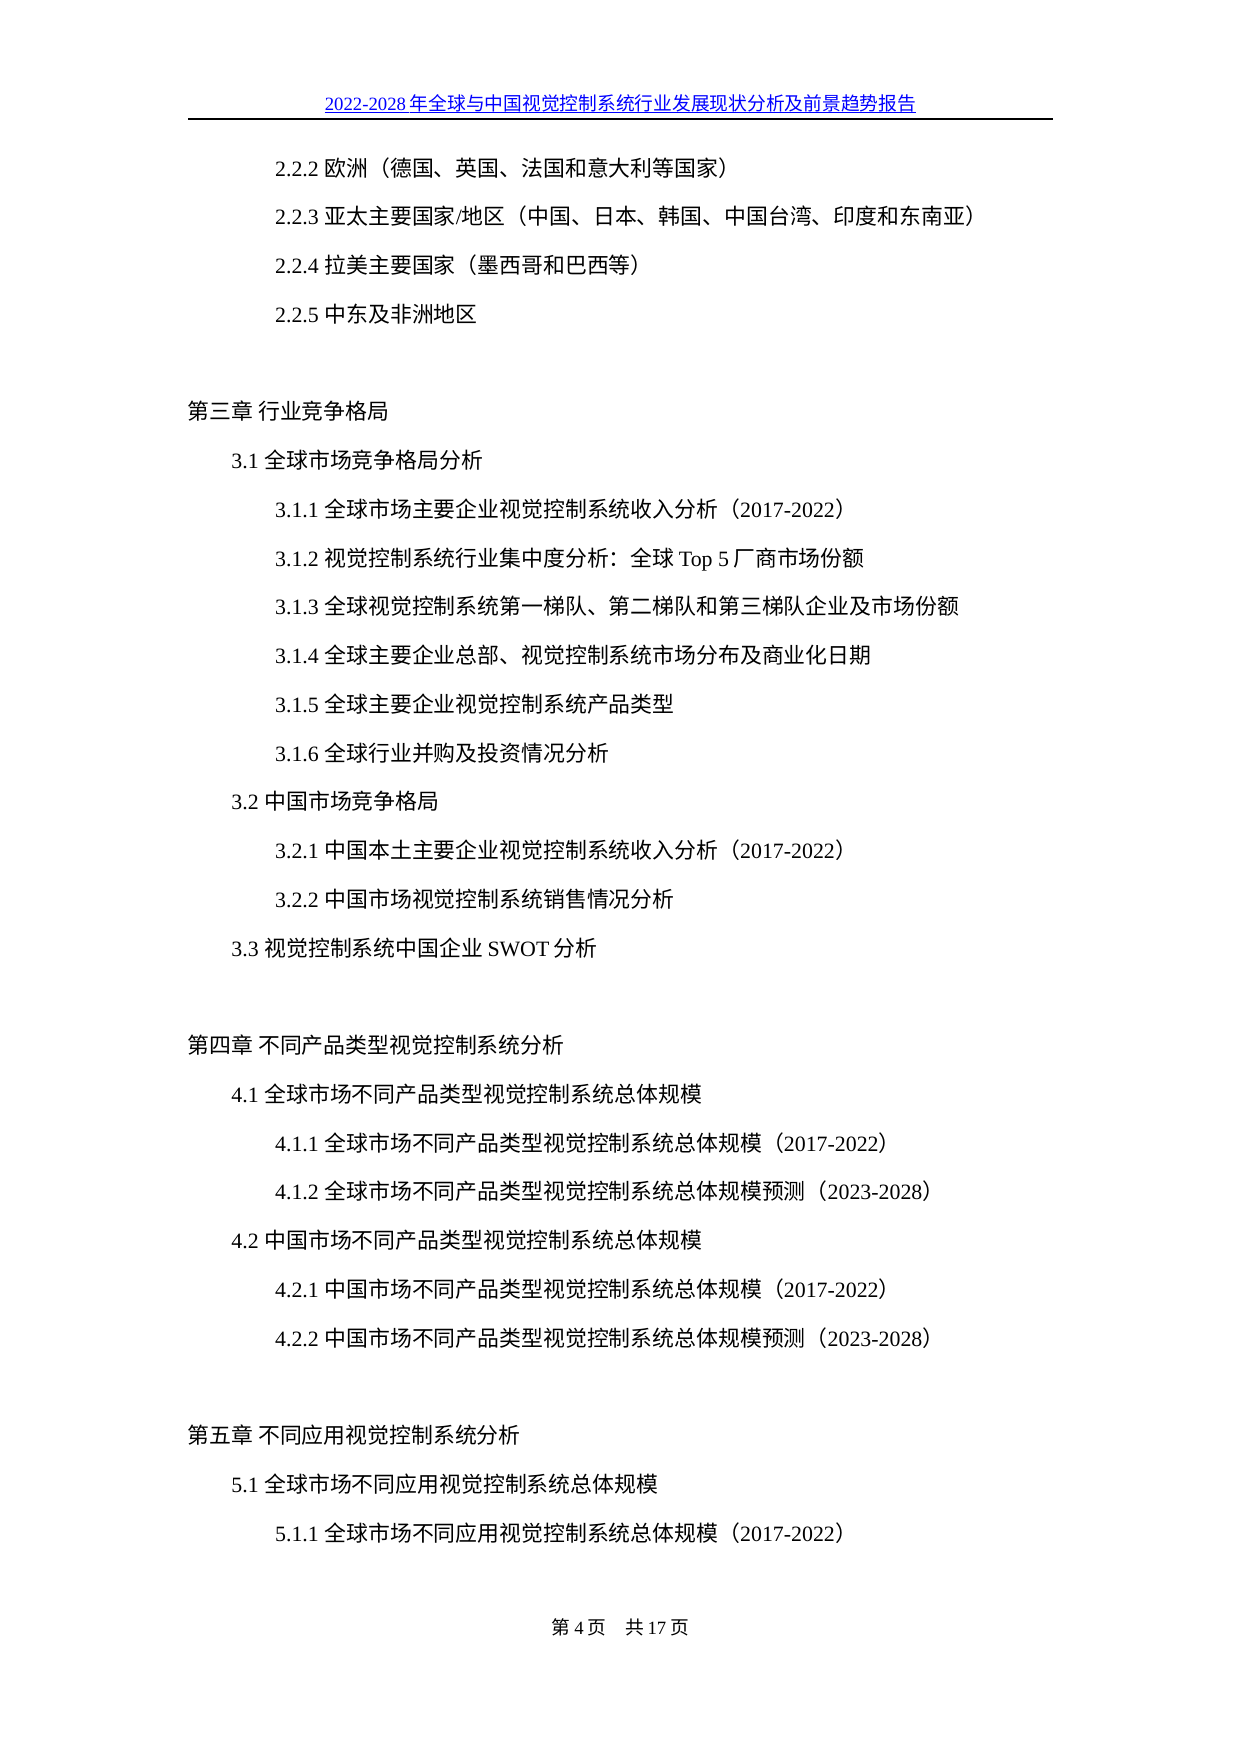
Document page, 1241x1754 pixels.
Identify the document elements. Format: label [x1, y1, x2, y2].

text [187, 150, 1053, 1548]
